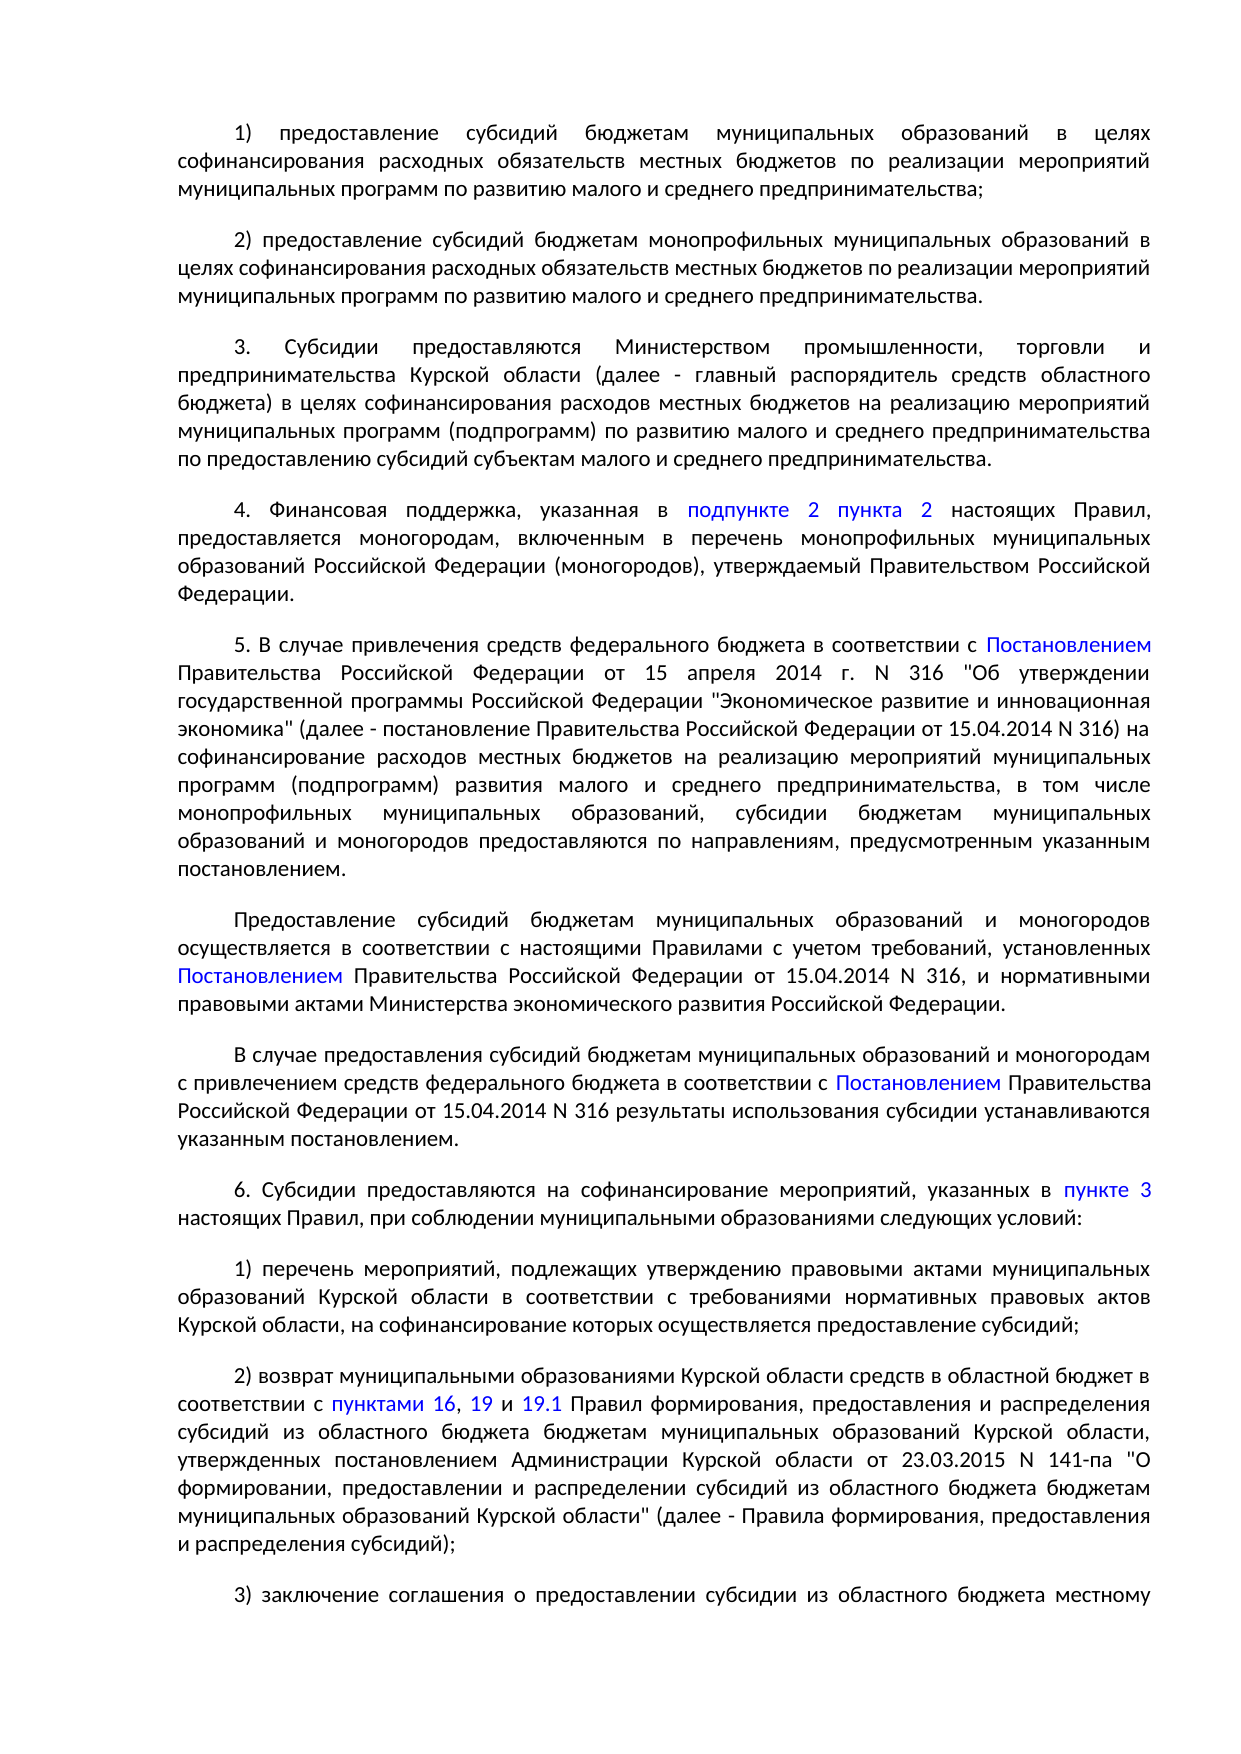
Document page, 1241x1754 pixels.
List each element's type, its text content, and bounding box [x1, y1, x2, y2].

text 3. Субсидии предоставляются Министерством промышленности, торговли и предпринимательства Курской области (далее - главный распорядитель средств областного бюджета) в целях софинансирования расходов местных бюджетов на реализацию мероприятий муниципальных программ (подпрограмм) по развитию малого и среднего предпринимательства по предоставлению субсидий субъектам малого и среднего предпринимательства. [177, 332, 1152, 472]
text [177, 1580, 1152, 1608]
text 6. Субсидии предоставляются на софинансирование мероприятий, указанных в пункте 3 настоящих Правил, при соблюдении муниципальными образованиями следующих условий: [177, 1175, 1152, 1231]
text 2) возврат муниципальными образованиями Курской области средств в областной бюджет в соответствии с пунктами 16, 19 и 19.1 Правил формирования, предоставления и распределения субсидий из областного бюджета бюджетам муниципальных образований Курской области, утвержденных постановлением Администрации Курской области от 23.03.2015 N 141-па "О формировании, предоставлении и распределении субсидий из областного бюджета бюджетам муниципальных образований Курской области" (далее - Правила формирования, предоставления и распределения субсидий); [177, 1361, 1152, 1557]
text Предоставление субсидий бюджетам муниципальных образований и моногородов осуществляется в соответствии с настоящими Правилами с учетом требований, установленных Постановлением Правительства Российской Федерации от 15.04.2014 N 316, и нормативными правовыми актами Министерства экономического развития Российской Федерации. [177, 905, 1152, 1017]
text 1) перечень мероприятий, подлежащих утверждению правовыми актами муниципальных образований Курской области в соответствии с требованиями нормативных правовых актов Курской области, на софинансирование которых осуществляется предоставление субсидий; [177, 1254, 1152, 1338]
text 2) предоставление субсидий бюджетам монопрофильных муниципальных образований в целях софинансирования расходных обязательств местных бюджетов по реализации мероприятий муниципальных программ по развитию малого и среднего предпринимательства. [177, 225, 1152, 309]
text 5. В случае привлечения средств федерального бюджета в соответствии с Постановлением Правительства Российской Федерации от 15 апреля 2014 г. N 316 "Об утверждении государственной программы Российской Федерации "Экономическое развитие и инновационная экономика" (далее - постановление Правительства Российской Федерации от 15.04.2014 N 316) на софинансирование расходов местных бюджетов на реализацию мероприятий муниципальных программ (подпрограмм) развития малого и среднего предпринимательства, в том числе монопрофильных муниципальных образований, субсидии бюджетам муниципальных образований и моногородов предоставляются по направлениям, предусмотренным указанным постановлением. [177, 630, 1152, 882]
text 4. Финансовая поддержка, указанная в подпункте 2 пункта 2 настоящих Правил, предоставляется моногородам, включенным в перечень монопрофильных муниципальных образований Российской Федерации (моногородов), утверждаемый Правительством Российской Федерации. [177, 495, 1152, 607]
text В случае предоставления субсидий бюджетам муниципальных образований и моногородам с привлечением средств федерального бюджета в соответствии с Постановлением Правительства Российской Федерации от 15.04.2014 N 316 результаты использования субсидии устанавливаются указанным постановлением. [177, 1040, 1152, 1152]
text 1) предоставление субсидий бюджетам муниципальных образований в целях софинансирования расходных обязательств местных бюджетов по реализации мероприятий муниципальных программ по развитию малого и среднего предпринимательства; [177, 118, 1152, 202]
